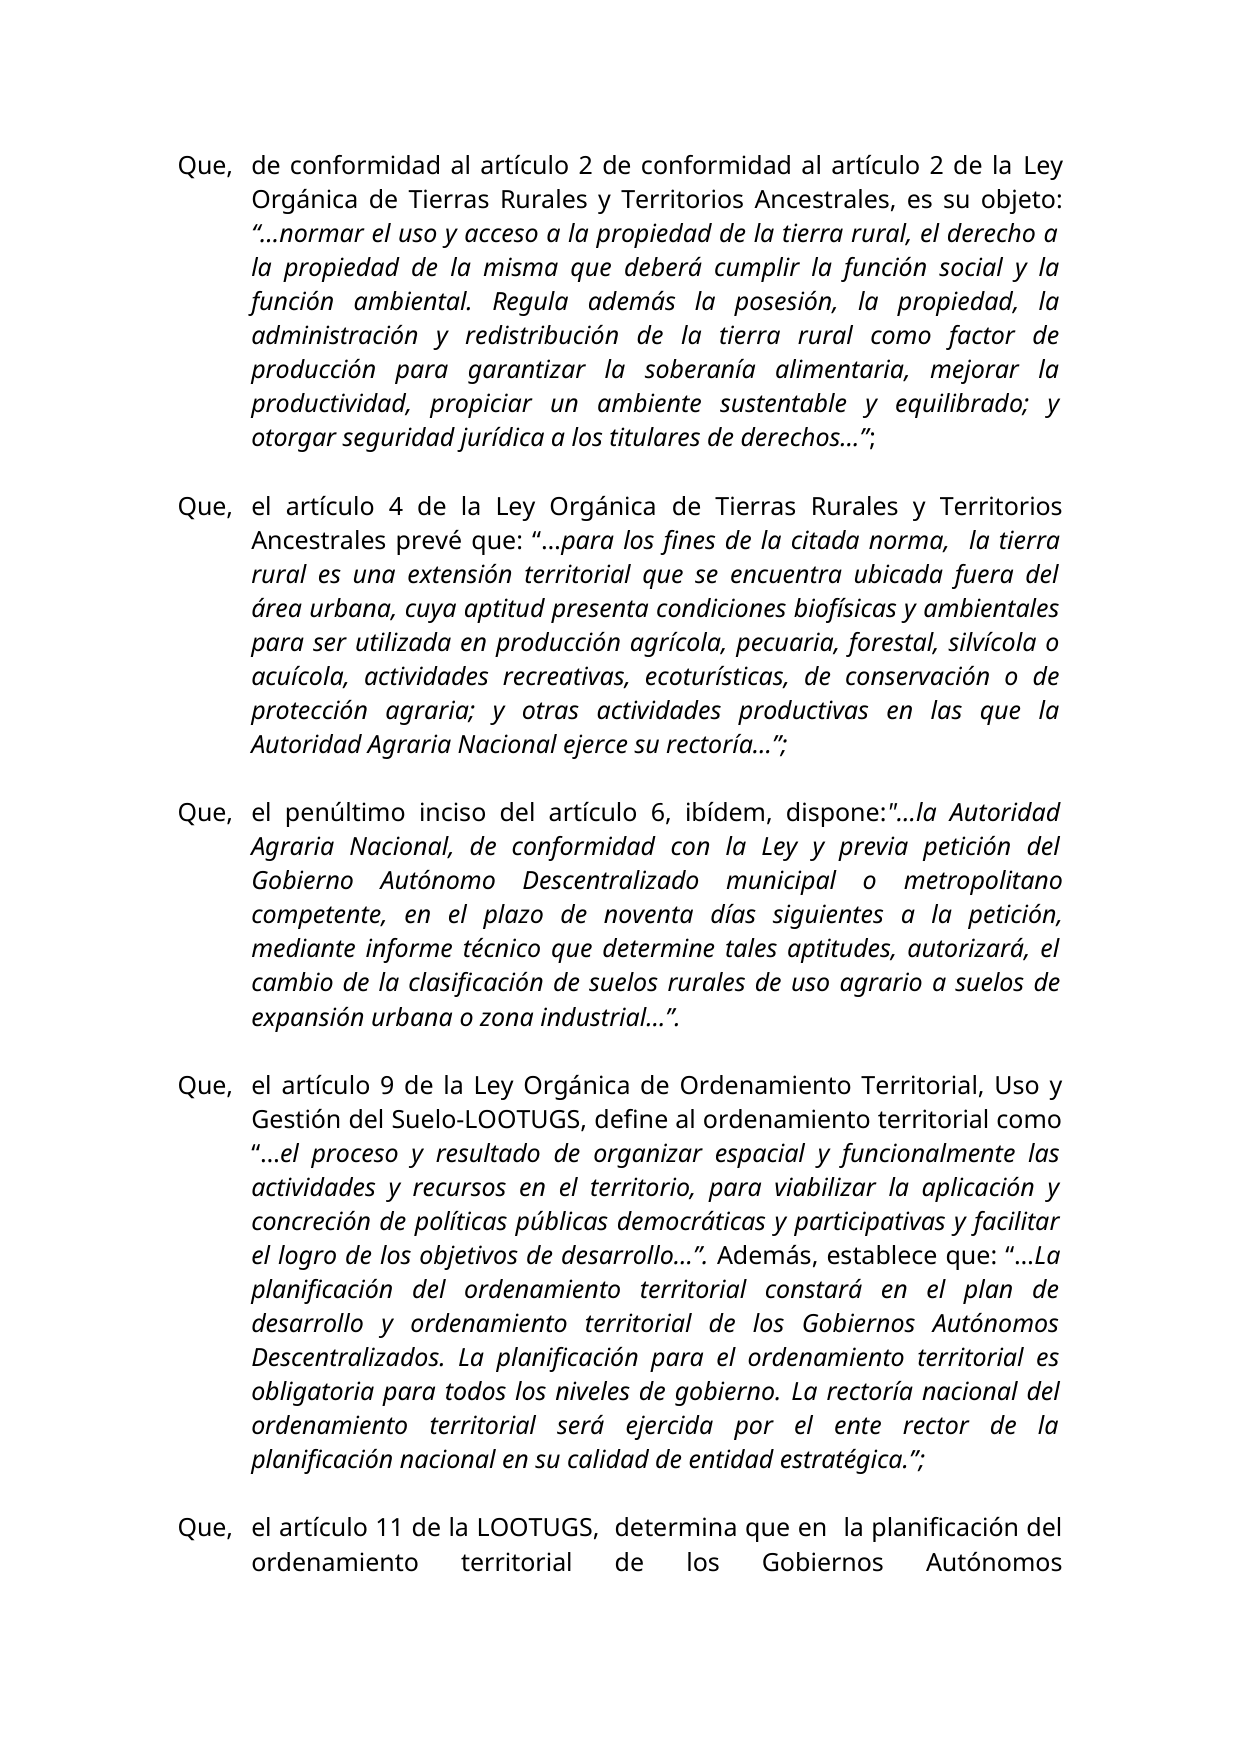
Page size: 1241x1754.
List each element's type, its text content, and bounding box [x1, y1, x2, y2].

text Que, de conformidad al artículo 2 de conformidad al artículo 2 de la Ley Orgánica de Tierras Rurales y Territorios Ancestrales, es su objeto: “…normar el uso y acceso a la propiedad de la tierra rural, el derecho a la propiedad de la misma que deberá cumplir la función social y la función ambiental. Regula además la posesión, la propiedad, la administración y redistribución de la tierra rural como factor de producción para garantizar la soberanía alimentaria, mejorar la productividad, propiciar un ambiente sustentable y equilibrado; y otorgar seguridad jurídica a los titulares de derechos…”; [177, 148, 1063, 454]
text Que, el penúltimo inciso del artículo 6, ibídem, dispone:"…la Autoridad Agraria Nacional, de conformidad con la Ley y previa petición del Gobierno Autónomo Descentralizado municipal o metropolitano competente, en el plazo de noventa días siguientes a la petición, mediante informe técnico que determine tales aptitudes, autorizará, el cambio de la clasificación de suelos rurales de uso agrario a suelos de expansión urbana o zona industrial…”. [177, 795, 1063, 1033]
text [177, 1510, 1063, 1578]
text Que, el artículo 4 de la Ley Orgánica de Tierras Rurales y Territorios Ancestrales prevé que: “…para los fines de la citada norma, la tierra rural es una extensión territorial que se encuentra ubicada fuera del área urbana, cuya aptitud presenta condiciones biofísicas y ambientales para ser utilizada en producción agrícola, pecuaria, forestal, silvícola o acuícola, actividades recreativas, ecoturísticas, de conservación o de protección agraria; y otras actividades productivas en las que la Autoridad Agraria Nacional ejerce su rectoría…”; [177, 488, 1063, 761]
text Que, el artículo 9 de la Ley Orgánica de Ordenamiento Territorial, Uso y Gestión del Suelo-LOOTUGS, define al ordenamiento territorial como “…el proceso y resultado de organizar espacial y funcionalmente las actividades y recursos en el territorio, para viabilizar la aplicación y concreción de políticas públicas democráticas y participativas y facilitar el logro de los objetivos de desarrollo…”. Además, establece que: “…La planificación del ordenamiento territorial constará en el plan de desarrollo y ordenamiento territorial de los Gobiernos Autónomos Descentralizados. La planificación para el ordenamiento territorial es obligatoria para todos los niveles de gobierno. La rectoría nacional del ordenamiento territorial será ejercida por el ente rector de la planificación nacional en su calidad de entidad estratégica.”; [177, 1067, 1063, 1476]
